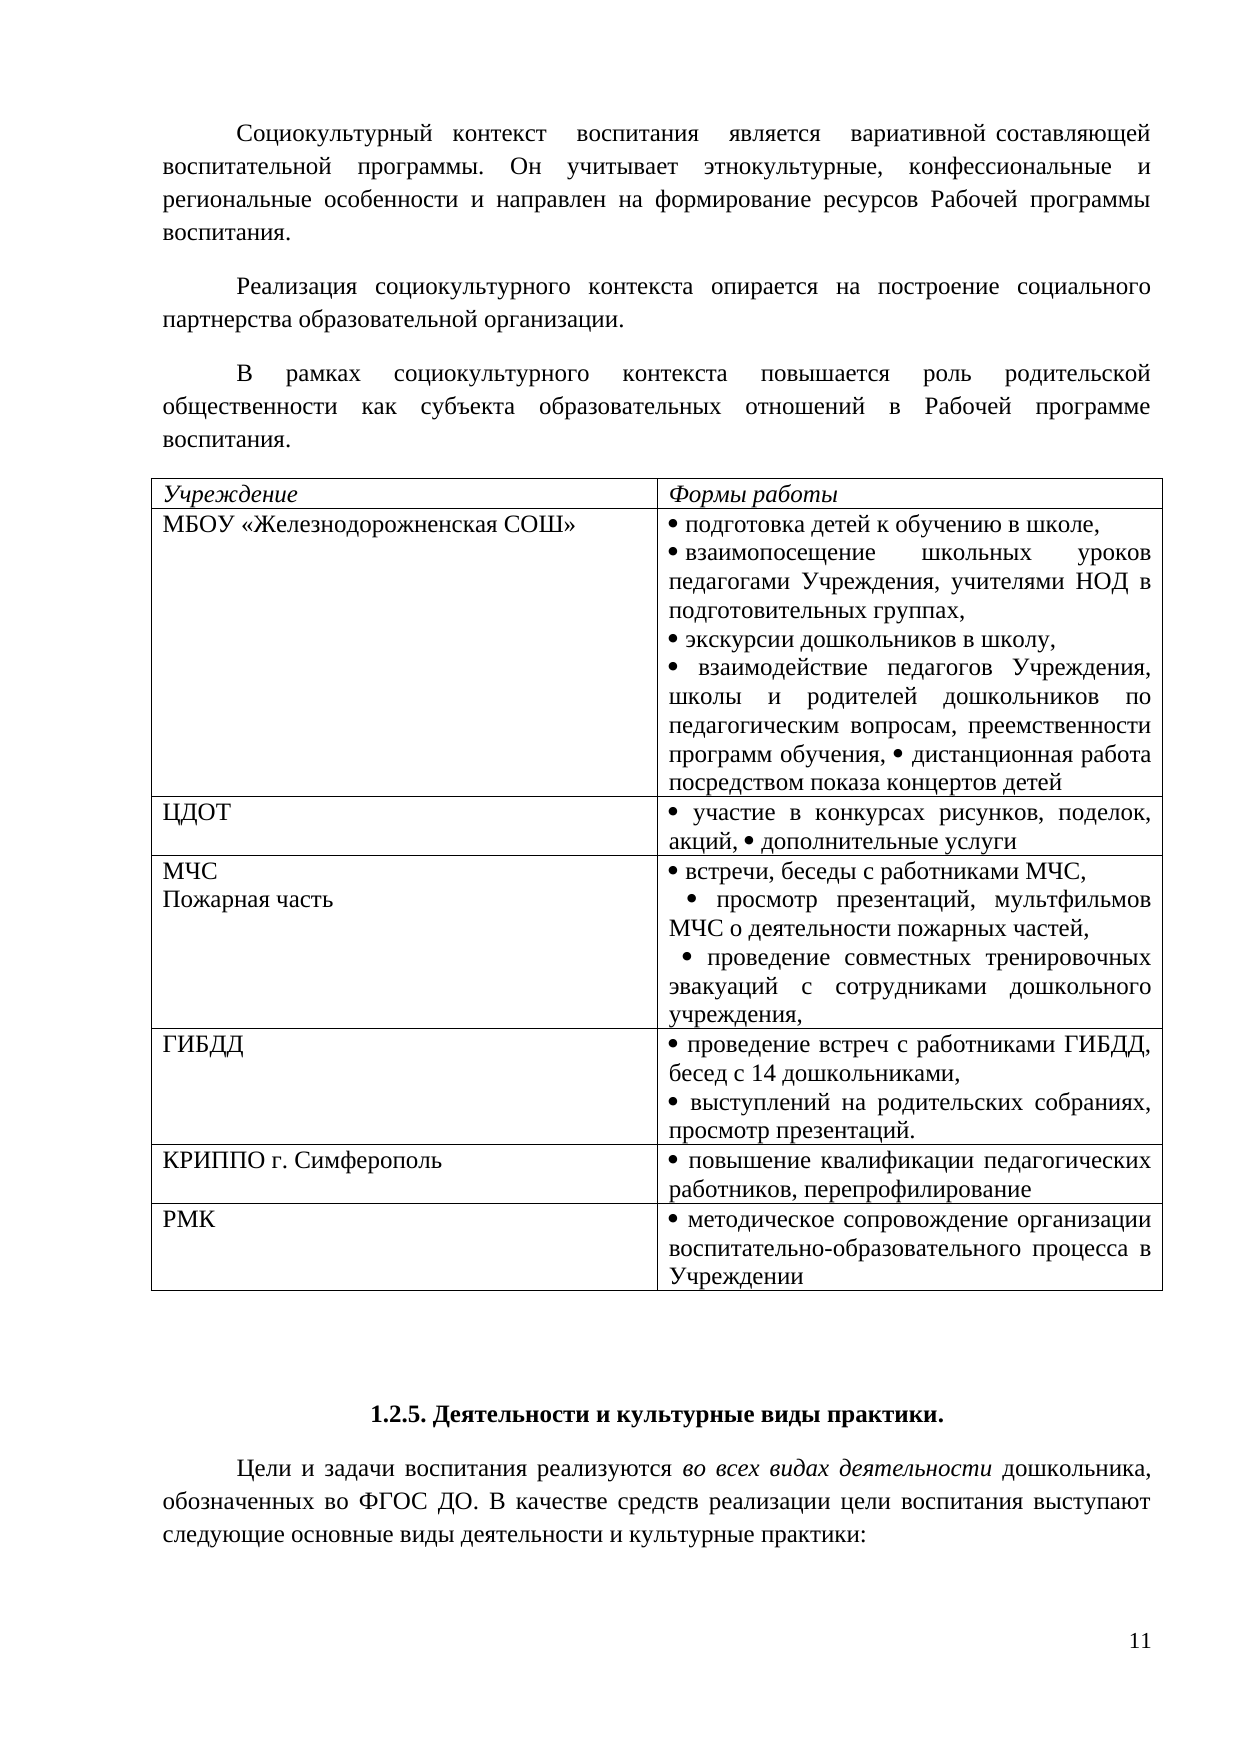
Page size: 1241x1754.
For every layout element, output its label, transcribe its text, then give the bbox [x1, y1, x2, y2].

text Социокультурный контекст воспитания является вариативной составляющей воспитательной программы. Он учитывает этнокультурные, конфессиональные и региональные особенности и направлен на формирование ресурсов Рабочей программы воспитания. [162, 118, 1152, 246]
text Реализация социокультурного контекста опирается на построение социального партнерства образовательной организации. [162, 271, 1152, 333]
text Цели и задачи воспитания реализуются во всех видах деятельности дошкольника, обозначенных во ФГОС ДО. В качестве средств реализации цели воспитания выступают следующие основные виды деятельности и культурные практики: [162, 1453, 1152, 1547]
table_cell проведение встреч с работниками ГИБДД, бесед с 14 дошкольниками, выступлений на родительских собраниях, просмотр презентаций. [658, 1029, 1162, 1144]
table_cell участие в конкурсах рисунков, поделок, акций, дополнительные услуги [658, 797, 1162, 855]
table_cell повышение квалификации педагогических работников, перепрофилирование [658, 1145, 1162, 1203]
table_cell методическое сопровождение организации воспитательно-образовательного процесса в Учреждении [658, 1204, 1162, 1290]
table_cell МЧС Пожарная часть [152, 856, 657, 1028]
table_cell РМК [152, 1204, 657, 1290]
table_header Учреждение [152, 479, 657, 508]
table_cell встречи, беседы с работниками МЧС, просмотр презентаций, мультфильмов МЧС о деятельности пожарных частей, проведение совместных тренировочных эвакуаций с сотрудниками дошкольного учреждения, [658, 856, 1162, 1028]
table_header Формы работы [658, 479, 1162, 508]
text В рамках социокультурного контекста повышается роль родительской общественности как субъекта образовательных отношений в Рабочей программе воспитания. [162, 358, 1152, 453]
table_cell ГИБДД [152, 1029, 657, 1144]
table_cell МБОУ «Железнодорожненская СОШ» [152, 509, 657, 796]
table_cell подготовка детей к обучению в школе, взаимопосещение школьных уроков педагогами Учреждения, учителями НОД в подготовительных группах, экскурсии дошкольников в школу, взаимодействие педагогов Учреждения, школы и родителей дошкольников по педагогическим вопросам, преемственности программ обучения, дистанционная работа посредством показа концертов детей [658, 509, 1162, 796]
table_cell ЦДОТ [152, 797, 657, 855]
table_cell КРИППО г. Симферополь [152, 1145, 657, 1203]
text 1.2.5. Деятельности и культурные виды практики. [162, 1399, 1152, 1428]
